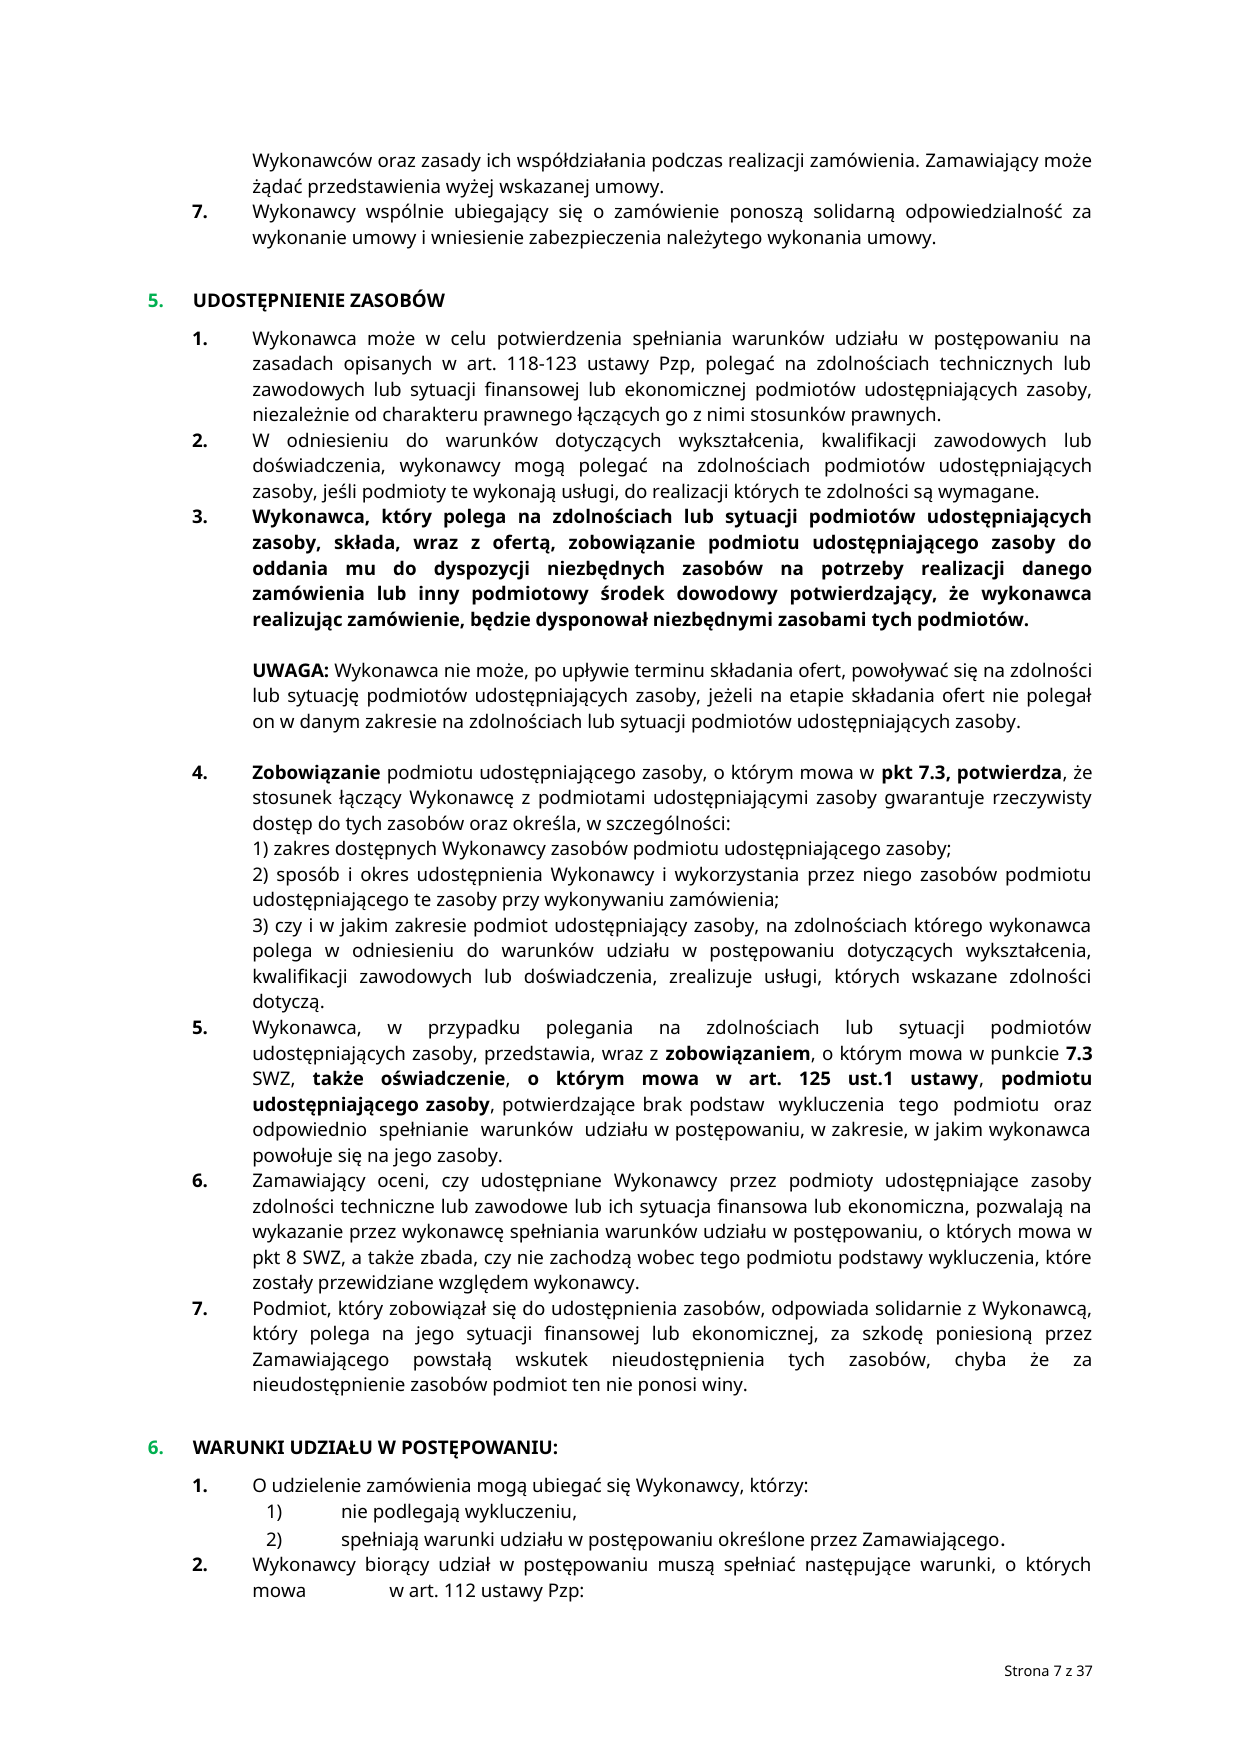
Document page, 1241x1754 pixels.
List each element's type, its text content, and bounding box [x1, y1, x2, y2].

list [192, 148, 1093, 199]
list UDOSTĘPNIENIE ZASOBÓW [148, 287, 1093, 313]
list Zobowiązanie podmiotu udostępniającego zasoby, o którym mowa w pkt 7.3, potwierdza, że stosunek łączący Wykonawcę z podmiotami udostępniającymi zasoby gwarantuje rzeczywisty dostęp do tych zasobów oraz określa, w szczególności: [192, 759, 1093, 836]
text 2) sposób i okres udostępnienia Wykonawcy i wykorzystania przez niego zasobów podmiotu udostępniającego te zasoby przy wykonywaniu zamówienia; [252, 861, 1093, 912]
text 1) zakres dostępnych Wykonawcy zasobów podmiotu udostępniającego zasoby; [252, 836, 1093, 861]
list Podmiot, który zobowiązał się do udostępnienia zasobów, odpowiada solidarnie z Wykonawcą, który polega na jego sytuacji finansowej lub ekonomicznej, za szkodę poniesioną przez Zamawiającego powstałą wskutek nieudostępnienia tych zasobów, chyba że za nieudostępnienie zasobów podmiot ten nie ponosi winy. [192, 1295, 1093, 1397]
list nie podlegają wykluczeniu, [266, 1498, 1093, 1524]
text UWAGA: Wykonawca nie może, po upływie terminu składania ofert, powoływać się na zdolności lub sytuację podmiotów udostępniających zasoby, jeżeli na etapie składania ofert nie polegał on w danym zakresie na zdolnościach lub sytuacji podmiotów udostępniających zasoby. [252, 657, 1093, 733]
list O udzielenie zamówienia mogą ubiegać się Wykonawcy, którzy: [192, 1473, 1093, 1498]
list Wykonawca, w przypadku polegania na zdolnościach lub sytuacji podmiotów udostępniających zasoby, przedstawia, wraz z zobowiązaniem, o którym mowa w punkcie 7.3 SWZ, także oświadczenie, o którym mowa w art. 125 ust.1 ustawy, podmiotu udostępniającego zasoby, potwierdzające brak podstaw wykluczenia tego podmiotu oraz odpowiednio spełnianie warunków udziału w postępowaniu, w zakresie, w jakim wykonawca powołuje się na jego zasoby. [192, 1014, 1093, 1167]
text 3) czy i w jakim zakresie podmiot udostępniający zasoby, na zdolnościach którego wykonawca polega w odniesieniu do warunków udziału w postępowaniu dotyczących wykształcenia, kwalifikacji zawodowych lub doświadczenia, zrealizuje usługi, których wskazane zdolności dotyczą. [252, 912, 1093, 1014]
list Wykonawcy wspólnie ubiegający się o zamówienie ponoszą solidarną odpowiedzialność za wykonanie umowy i wniesienie zabezpieczenia należytego wykonania umowy. [192, 199, 1093, 250]
list Wykonawcy biorący udział w postępowaniu muszą spełniać następujące warunki, o których mowa w art. 112 ustawy Pzp: [192, 1552, 1093, 1603]
list WARUNKI UDZIAŁU W POSTĘPOWANIU: [148, 1434, 1093, 1460]
list Wykonawca, który polega na zdolnościach lub sytuacji podmiotów udostępniających zasoby, składa, wraz z ofertą, zobowiązanie podmiotu udostępniającego zasoby do oddania mu do dyspozycji niezbędnych zasobów na potrzeby realizacji danego zamówienia lub inny podmiotowy środek dowodowy potwierdzający, że wykonawca realizując zamówienie, będzie dysponował niezbędnymi zasobami tych podmiotów. [192, 504, 1093, 631]
list spełniają warunki udziału w postępowaniu określone przez Zamawiającego. [266, 1524, 1093, 1552]
list W odniesieniu do warunków dotyczących wykształcenia, kwalifikacji zawodowych lub doświadczenia, wykonawcy mogą polegać na zdolnościach podmiotów udostępniających zasoby, jeśli podmioty te wykonają usługi, do realizacji których te zdolności są wymagane. [192, 427, 1093, 504]
list Wykonawca może w celu potwierdzenia spełniania warunków udziału w postępowaniu na zasadach opisanych w art. 118-123 ustawy Pzp, polegać na zdolnościach technicznych lub zawodowych lub sytuacji finansowej lub ekonomicznej podmiotów udostępniających zasoby, niezależnie od charakteru prawnego łączących go z nimi stosunków prawnych. [192, 325, 1093, 427]
list Zamawiający oceni, czy udostępniane Wykonawcy przez podmioty udostępniające zasoby zdolności techniczne lub zawodowe lub ich sytuacja finansowa lub ekonomiczna, pozwalają na wykazanie przez wykonawcę spełniania warunków udziału w postępowaniu, o których mowa w pkt 8 SWZ, a także zbada, czy nie zachodzą wobec tego podmiotu podstawy wykluczenia, które zostały przewidziane względem wykonawcy. [192, 1167, 1093, 1295]
